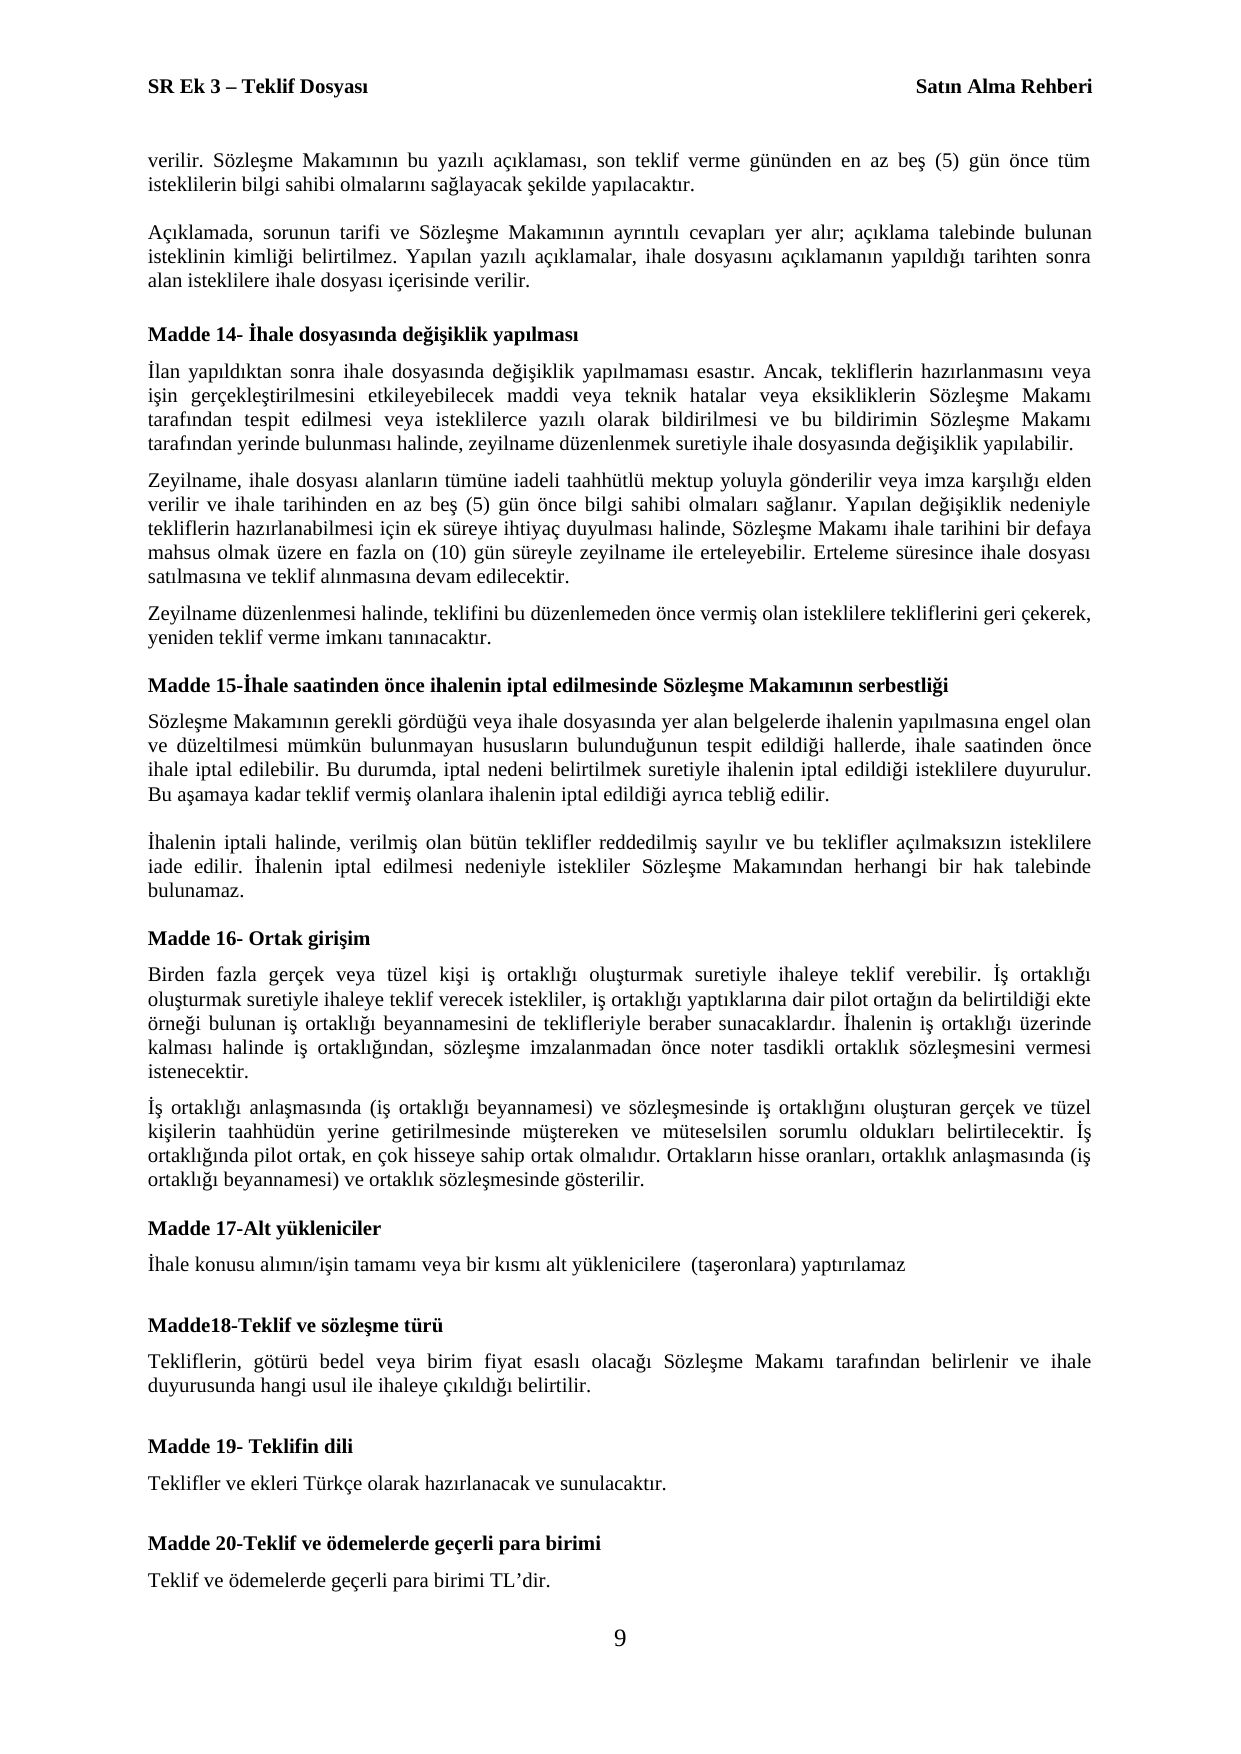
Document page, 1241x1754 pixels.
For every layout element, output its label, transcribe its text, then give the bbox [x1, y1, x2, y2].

text Tekliflerin, götürü bedel veya birim fiyat esaslı olacağı Sözleşme Makamı tarafından belirlenir ve ihale duyurusunda hangi usul ile ihaleye çıkıldığı belirtilir. [148, 1349, 1093, 1397]
text Zeyilname düzenlenmesi halinde, teklifini bu düzenlemeden önce vermiş olan isteklilere tekliflerini geri çekerek, yeniden teklif verme imkanı tanınacaktır. [148, 601, 1093, 649]
text Teklif ve ödemelerde geçerli para birimi TL’dir. [148, 1568, 1093, 1592]
text Madde 20-Teklif ve ödemelerde geçerli para birimi [148, 1531, 1093, 1555]
text Madde 19- Teklifin dili [148, 1434, 1093, 1458]
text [148, 148, 1093, 196]
text Zeyilname, ihale dosyası alanların tümüne iadeli taahhütlü mektup yoluyla gönderilir veya imza karşılığı elden verilir ve ihale tarihinden en az beş (5) gün önce bilgi sahibi olmaları sağlanır. Yapılan değişiklik nedeniyle tekliflerin hazırlanabilmesi için ek süreye ihtiyaç duyulması halinde, Sözleşme Makamı ihale tarihini bir defaya mahsus olmak üzere en fazla on (10) gün süreyle zeyilname ile erteleyebilir. Erteleme süresince ihale dosyası satılmasına ve teklif alınmasına devam edilecektir. [148, 468, 1093, 588]
text İş ortaklığı anlaşmasında (iş ortaklığı beyannamesi) ve sözleşmesinde iş ortaklığını oluşturan gerçek ve tüzel kişilerin taahhüdün yerine getirilmesinde müştereken ve müteselsilen sorumlu oldukları belirtilecektir. İş ortaklığında pilot ortak, en çok hisseye sahip ortak olmalıdır. Ortakların hisse oranları, ortaklık anlaşmasında (iş ortaklığı beyannamesi) ve ortaklık sözleşmesinde gösterilir. [148, 1095, 1093, 1191]
text Teklifler ve ekleri Türkçe olarak hazırlanacak ve sunulacaktır. [148, 1471, 1093, 1494]
text Açıklamada, sorunun tarifi ve Sözleşme Makamının ayrıntılı cevapları yer alır; açıklama talebinde bulunan isteklinin kimliği belirtilmez. Yapılan yazılı açıklamalar, ihale dosyasını açıklamanın yapıldığı tarihten sonra alan isteklilere ihale dosyası içerisinde verilir. [148, 220, 1093, 292]
text İhalenin iptali halinde, verilmiş olan bütün teklifler reddedilmiş sayılır ve bu teklifler açılmaksızın isteklilere iade edilir. İhalenin iptal edilmesi nedeniyle istekliler Sözleşme Makamından herhangi bir hak talebinde bulunamaz. [148, 829, 1093, 902]
text Sözleşme Makamının gerekli gördüğü veya ihale dosyasında yer alan belgelerde ihalenin yapılmasına engel olan ve düzeltilmesi mümkün bulunmayan hususların bulunduğunun tespit edildiği hallerde, ihale saatinden önce ihale iptal edilebilir. Bu durumda, iptal nedeni belirtilmek suretiyle ihalenin iptal edildiği isteklilere duyurulur. Bu aşamaya kadar teklif vermiş olanlara ihalenin iptal edildiği ayrıca tebliğ edilir. [148, 709, 1093, 806]
text Birden fazla gerçek veya tüzel kişi iş ortaklığı oluşturmak suretiyle ihaleye teklif verebilir. İş ortaklığı oluşturmak suretiyle ihaleye teklif verecek istekliler, iş ortaklığı yaptıklarına dair pilot ortağın da belirtildiği ekte örneği bulunan iş ortaklığı beyannamesini de teklifleriyle beraber sunacaklardır. İhalenin iş ortaklığı üzerinde kalması halinde iş ortaklığından, sözleşme imzalanmadan önce noter tasdikli ortaklık sözleşmesini vermesi istenecektir. [148, 962, 1093, 1083]
text Madde 17-Alt yükleniciler [148, 1216, 1093, 1239]
text Madde18-Teklif ve sözleşme türü [148, 1313, 1093, 1337]
text İlan yapıldıktan sonra ihale dosyasında değişiklik yapılmaması esastır. Ancak, tekliflerin hazırlanmasını veya işin gerçekleştirilmesini etkileyebilecek maddi veya teknik hatalar veya eksikliklerin Sözleşme Makamı tarafından tespit edilmesi veya isteklilerce yazılı olarak bildirilmesi ve bu bildirimin Sözleşme Makamı tarafından yerinde bulunması halinde, zeyilname düzenlenmek suretiyle ihale dosyasında değişiklik yapılabilir. [148, 359, 1093, 455]
text İhale konusu alımın/işin tamamı veya bir kısmı alt yüklenicilere (taşeronlara) yaptırılamaz [148, 1252, 1130, 1276]
text Madde 15-İhale saatinden önce ihalenin iptal edilmesinde Sözleşme Makamının serbestliği [148, 673, 1093, 697]
text Madde 14- İhale dosyasında değişiklik yapılması [148, 322, 1093, 346]
text Madde 16- Ortak girişim [148, 926, 1093, 950]
